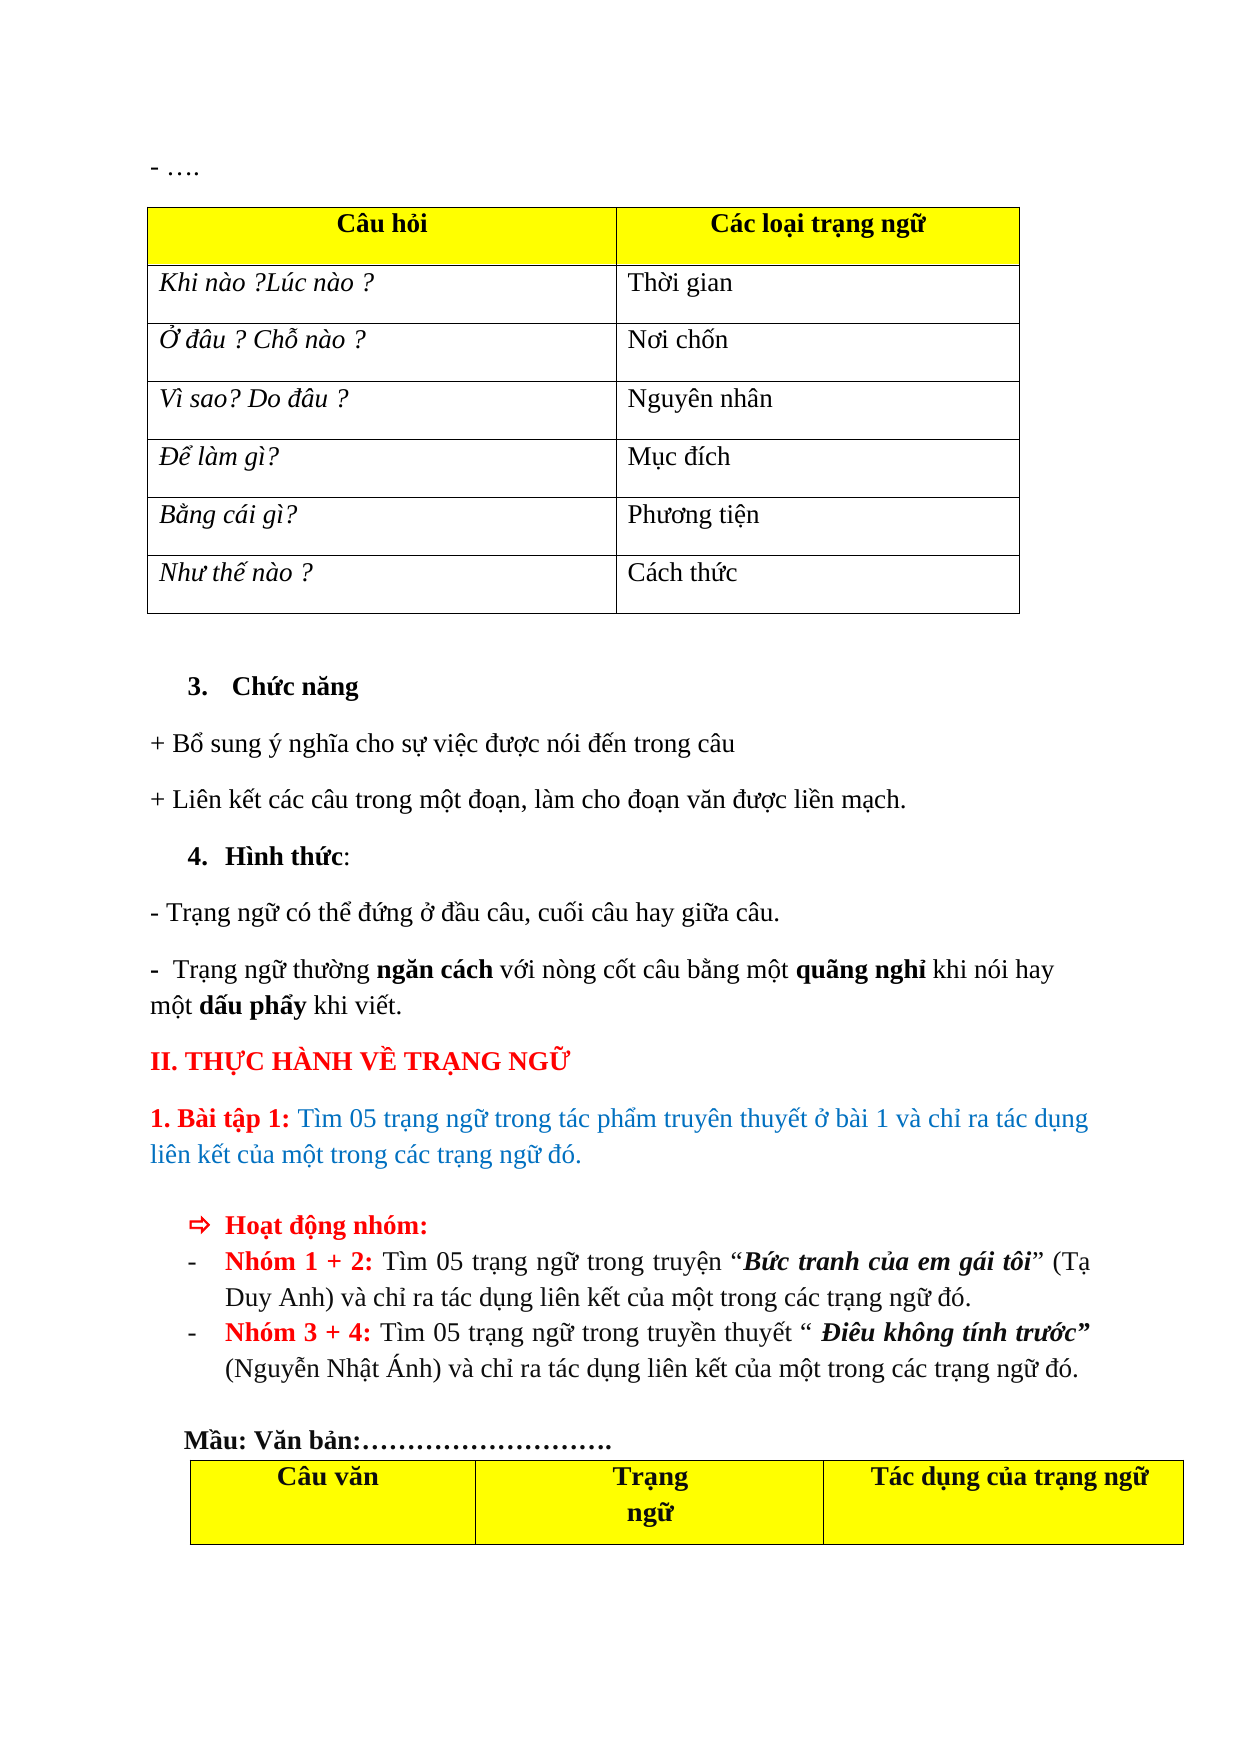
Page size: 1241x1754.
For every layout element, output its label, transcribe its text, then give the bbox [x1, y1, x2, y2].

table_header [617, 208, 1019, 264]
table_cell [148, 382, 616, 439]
list Nhóm 1 + 2: Tìm 05 trạng ngữ trong truyện “Bức tranh của em gái tôi” (Tạ Duy Anh) và chỉ ra tác dụng liên kết của một trong các trạng ngữ đó. [187, 1245, 1090, 1312]
list Chức năng [187, 670, 1090, 701]
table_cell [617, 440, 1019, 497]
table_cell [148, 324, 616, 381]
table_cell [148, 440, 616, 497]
list Hình thức: [187, 840, 1090, 871]
text 1. Bài tập 1: Tìm 05 trạng ngữ trong tác phẩm truyên thuyết ở bài 1 và chỉ ra tác dụng liên kết của một trong các trạng ngữ đó. [150, 1102, 1090, 1169]
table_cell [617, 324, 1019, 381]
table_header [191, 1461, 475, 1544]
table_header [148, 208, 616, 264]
text - Trạng ngữ thường ngăn cách với nòng cốt câu bằng một quãng nghỉ khi nói hay một dấu phẩy khi viết. [150, 953, 1090, 1020]
text - …. [150, 150, 1090, 181]
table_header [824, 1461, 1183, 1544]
text II. THỰC HÀNH VỀ TRẠNG NGỮ [150, 1045, 1090, 1077]
text Mầu: Văn bản:………………………. [150, 1424, 1090, 1455]
text + Bổ sung ý nghĩa cho sự việc được nói đến trong câu [150, 727, 1090, 758]
text - Trạng ngữ có thể đứng ở đầu câu, cuối câu hay giữa câu. [150, 897, 1090, 928]
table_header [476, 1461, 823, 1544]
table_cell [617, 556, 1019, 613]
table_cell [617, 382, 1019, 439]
list Nhóm 3 + 4: Tìm 05 trạng ngữ trong truyền thuyết “ Điêu không tính trước” (Nguyễn Nhật Ánh) và chỉ ra tác dụng liên kết của một trong các trạng ngữ đó. [187, 1317, 1090, 1383]
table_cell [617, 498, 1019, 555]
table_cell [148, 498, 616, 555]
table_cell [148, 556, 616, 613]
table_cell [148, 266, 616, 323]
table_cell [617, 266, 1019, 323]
list Hoạt động nhóm: [187, 1209, 1090, 1240]
text + Liên kết các câu trong một đoạn, làm cho đoạn văn được liền mạch. [150, 783, 1090, 814]
